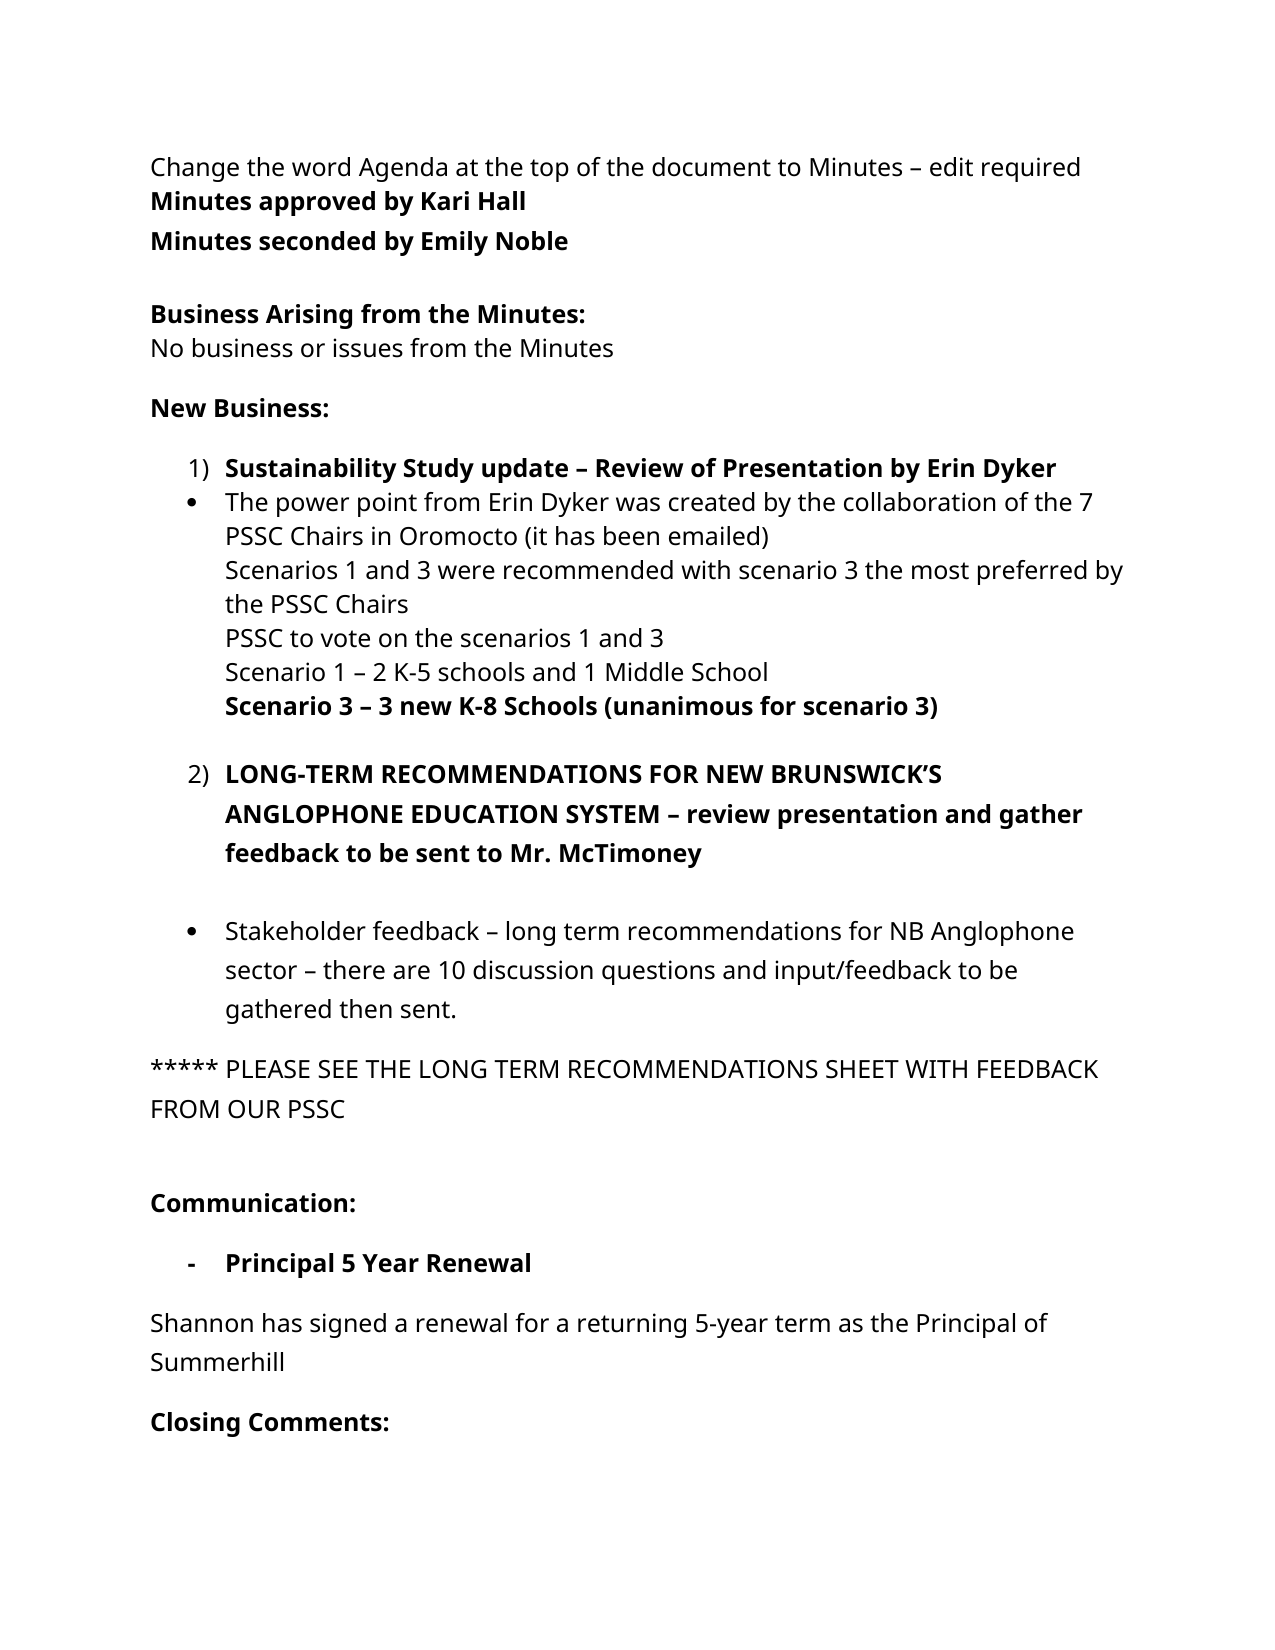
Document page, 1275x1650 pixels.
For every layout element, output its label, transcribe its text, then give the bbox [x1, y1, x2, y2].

text ***** PLEASE SEE THE LONG TERM RECOMMENDATIONS SHEET WITH FEEDBACK FROM OUR PSSC [150, 1052, 1125, 1125]
list The power point from Erin Dyker was created by the collaboration of the 7 PSSC Chairs in Oromocto (it has been emailed) [187, 484, 1125, 553]
text New Business: [150, 391, 1125, 424]
text No business or issues from the Minutes [150, 331, 1125, 364]
text Minutes seconded by Emily Noble [150, 223, 1125, 257]
text Business Arising from the Minutes: [150, 296, 1125, 331]
text Scenario 1 – 2 K-5 schools and 1 Middle School [225, 655, 1125, 689]
text Scenarios 1 and 3 were recommended with scenario 3 the most preferred by the PSSC Chairs [225, 553, 1125, 621]
text PSSC to vote on the scenarios 1 and 3 [225, 621, 1125, 655]
text Closing Comments: [150, 1404, 1125, 1438]
list Principal 5 Year Renewal [187, 1245, 1125, 1279]
list Sustainability Study update – Review of Presentation by Erin Dyker [187, 451, 1125, 484]
list Stakeholder feedback – long term recommendations for NB Anglophone sector – there are 10 discussion questions and input/feedback to be gathered then sent. [187, 914, 1125, 1026]
text Scenario 3 – 3 new K-8 Schools (unanimous for scenario 3) [225, 689, 1125, 723]
text Minutes approved by Kari Hall [150, 184, 1125, 218]
text Shannon has signed a renewal for a returning 5-year term as the Principal of Summerhill [150, 1305, 1125, 1378]
text Change the word Agenda at the top of the document to Minutes – edit required [150, 150, 1125, 184]
text Communication: [150, 1185, 1125, 1219]
list LONG-TERM RECOMMENDATIONS FOR NEW BRUNSWICK’S ANGLOPHONE EDUCATION SYSTEM – review presentation and gather feedback to be sent to Mr. McTimoney [187, 757, 1125, 869]
